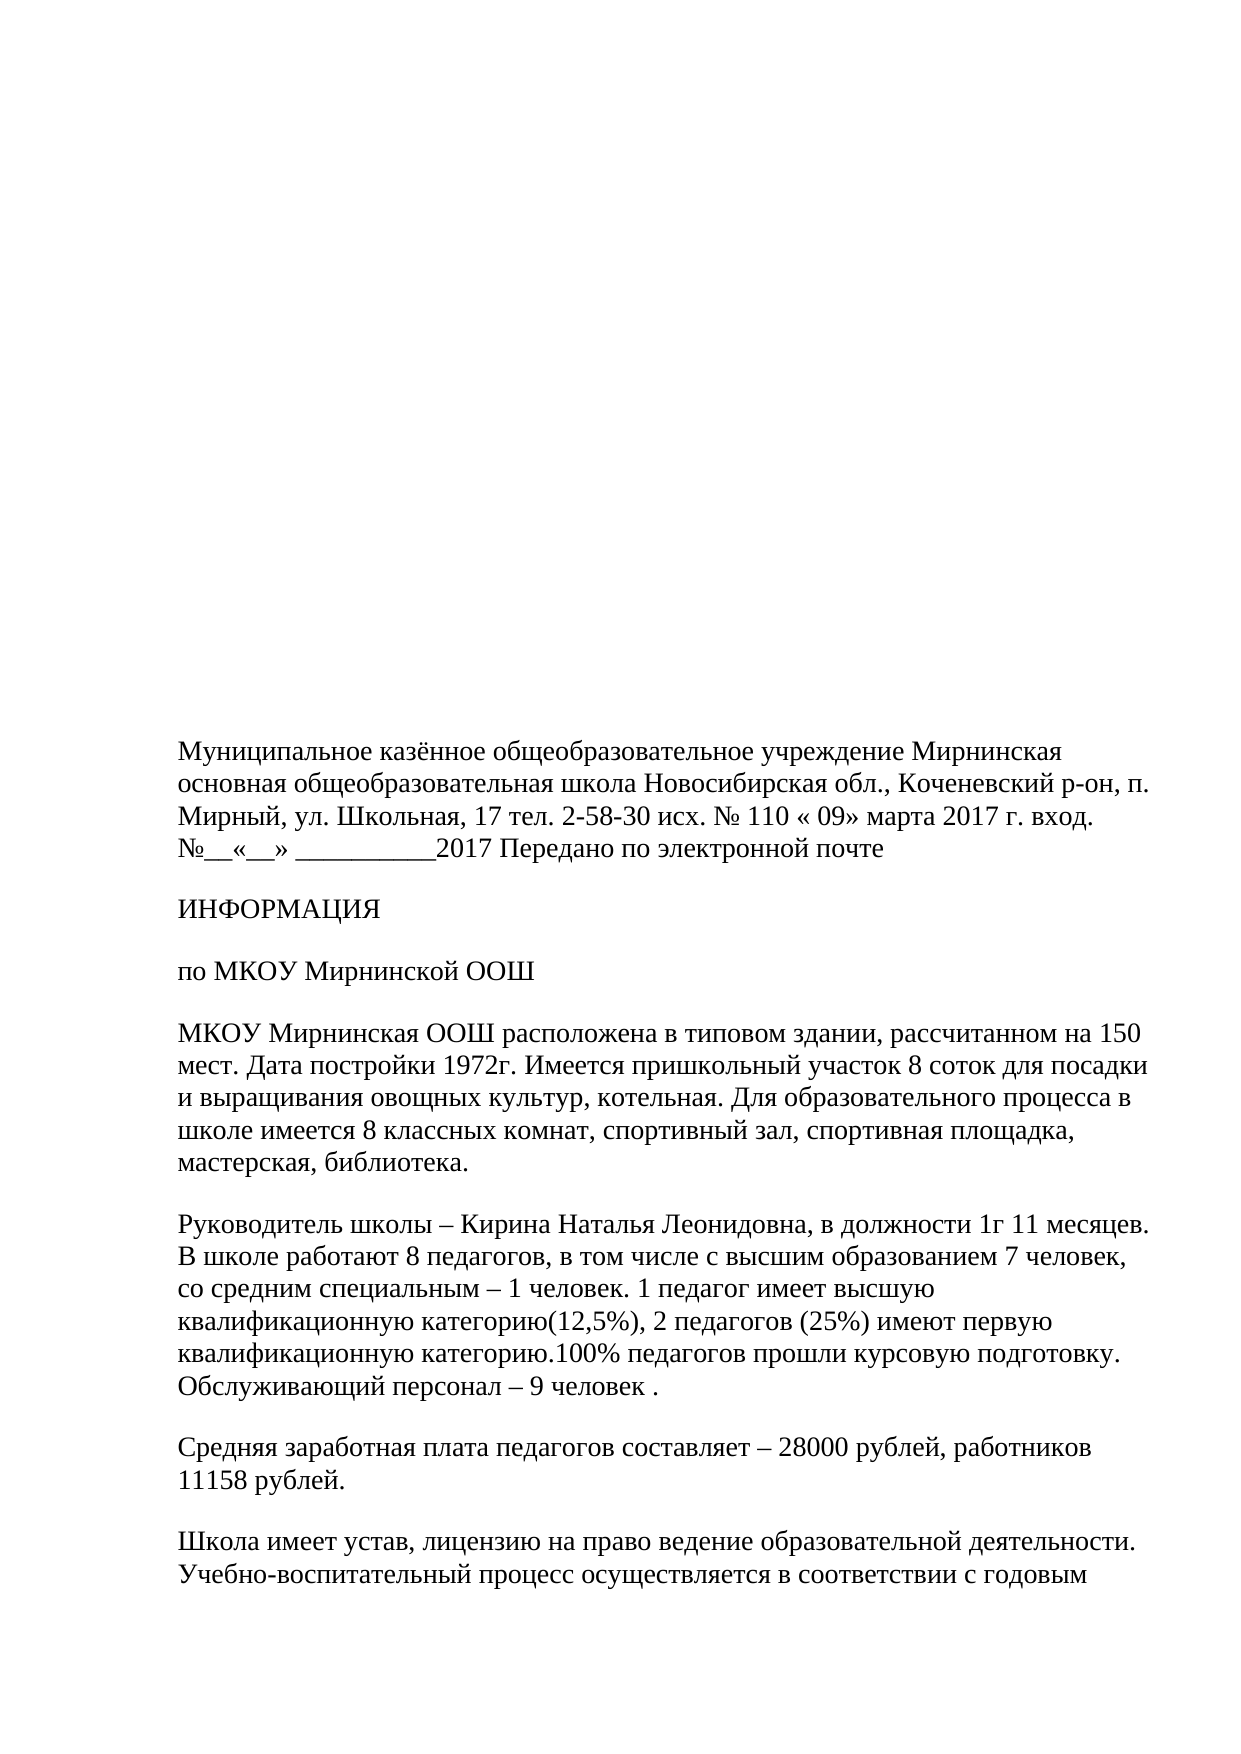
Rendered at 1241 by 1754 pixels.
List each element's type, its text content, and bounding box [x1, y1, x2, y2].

text МКОУ Мирнинская ООШ расположена в типовом здании, рассчитанном на 150 мест. Дата постройки 1972г. Имеется пришкольный участок 8 соток для посадки и выращивания овощных культур, котельная. Для образовательного процесса в школе имеется 8 классных комнат, спортивный зал, спортивная площадка, мастерская, библиотека. [177, 1016, 1152, 1178]
text ИНФОРМАЦИЯ [177, 892, 1152, 925]
text Руководитель школы – Кирина Наталья Леонидовна, в должности 1г 11 месяцев. В школе работают 8 педагогов, в том числе с высшим образованием 7 человек, со средним специальным – 1 человек. 1 педагог имеет высшую квалификационную категорию(12,5%), 2 педагогов (25%) имеют первую квалификационную категорию.100% педагогов прошли курсовую подготовку. Обслуживающий персонал – 9 человек . [177, 1207, 1152, 1401]
text по МКОУ Мирнинской ООШ [177, 954, 1152, 986]
text Муниципальное казённое общеобразовательное учреждение Мирнинская основная общеобразовательная школа Новосибирская обл., Коченевский р-он, п. Мирный, ул. Школьная, 17 тел. 2-58-30 исх. № 110 « 09» марта 2017 г. вход. №__«__» __________2017 Передано по электронной почте [177, 734, 1152, 863]
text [177, 1524, 1152, 1589]
text Средняя заработная плата педагогов составляет – 28000 рублей, работников 11158 рублей. [177, 1430, 1152, 1495]
